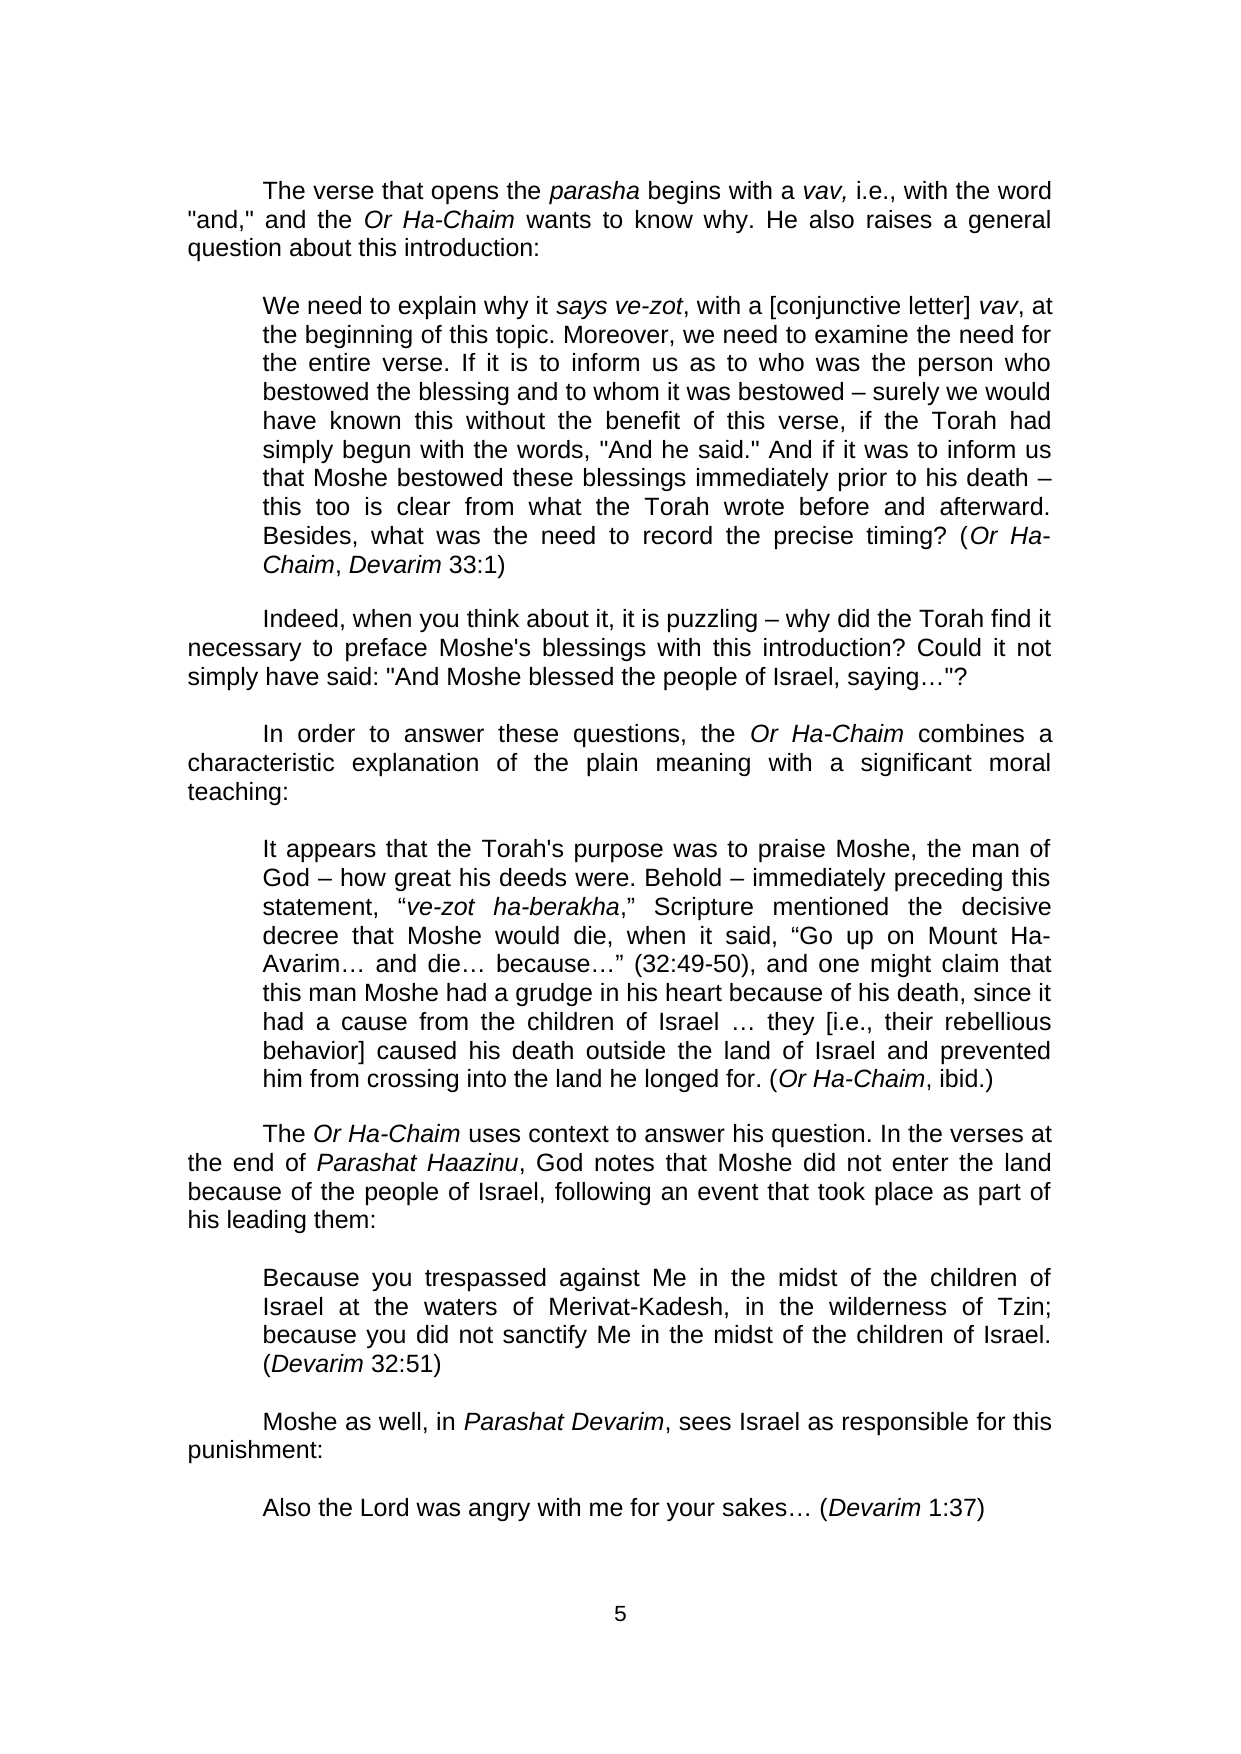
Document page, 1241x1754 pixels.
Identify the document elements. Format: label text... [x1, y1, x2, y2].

text The verse that opens the parasha begins with a vav, i.e., with the word "and," and the Or Ha-Chaim wants to know why. He also raises a general question about this introduction: [187, 176, 1053, 262]
text Indeed, when you think about it, it is puzzling – why did the Torah find it necessary to preface Moshe's blessings with this introduction? Could it not simply have said: "And Moshe blessed the people of Israel, saying…"? [187, 604, 1053, 691]
text Moshe as well, in Parashat Devarim, sees Israel as responsible for this punishment: [187, 1407, 1053, 1464]
text It appears that the Torah's purpose was to praise Moshe, the man of God – how great his deeds were. Behold – immediately preceding this statement, “ve-zot ha-berakha,” Scripture mentioned the decisive decree that Moshe would die, when it said, “Go up on Mount Ha-Avarim… and die… because…” (32:49-50), and one might claim that this man Moshe had a grudge in his heart because of his death, since it had a cause from the children of Israel … they [i.e., their rebellious behavior] caused his death outside the land of Israel and prevented him from crossing into the land he longed for. (Or Ha-Chaim, ibid.) [262, 834, 1053, 1093]
text We need to explain why it says ve-zot, with a [conjunctive letter] vav, at the beginning of this topic. Moreover, we need to examine the need for the entire verse. If it is to inform us as to who was the person who bestowed the blessing and to whom it was bestowed – surely we would have known this without the benefit of this verse, if the Torah had simply begun with the words, "And he said." And if it was to inform us that Moshe bestowed these blessings immediately prior to his death – this too is clear from what the Torah wrote before and afterward. Besides, what was the need to record the precise timing? (Or Ha-Chaim, Devarim 33:1) [262, 291, 1053, 578]
text Also the Lord was angry with me for your sakes… (Devarim 1:37) [262, 1493, 1053, 1522]
text In order to answer these questions, the Or Ha-Chaim combines a characteristic explanation of the plain meaning with a significant moral teaching: [187, 719, 1053, 806]
text The Or Ha-Chaim uses context to answer his question. In the verses at the end of Parashat Haazinu, God notes that Moshe did not enter the land because of the people of Israel, following an event that took place as part of his leading them: [187, 1119, 1053, 1234]
text Because you trespassed against Me in the midst of the children of Israel at the waters of Merivat-Kadesh, in the wilderness of Tzin; because you did not sanctify Me in the midst of the children of Israel. (Devarim 32:51) [262, 1263, 1053, 1378]
